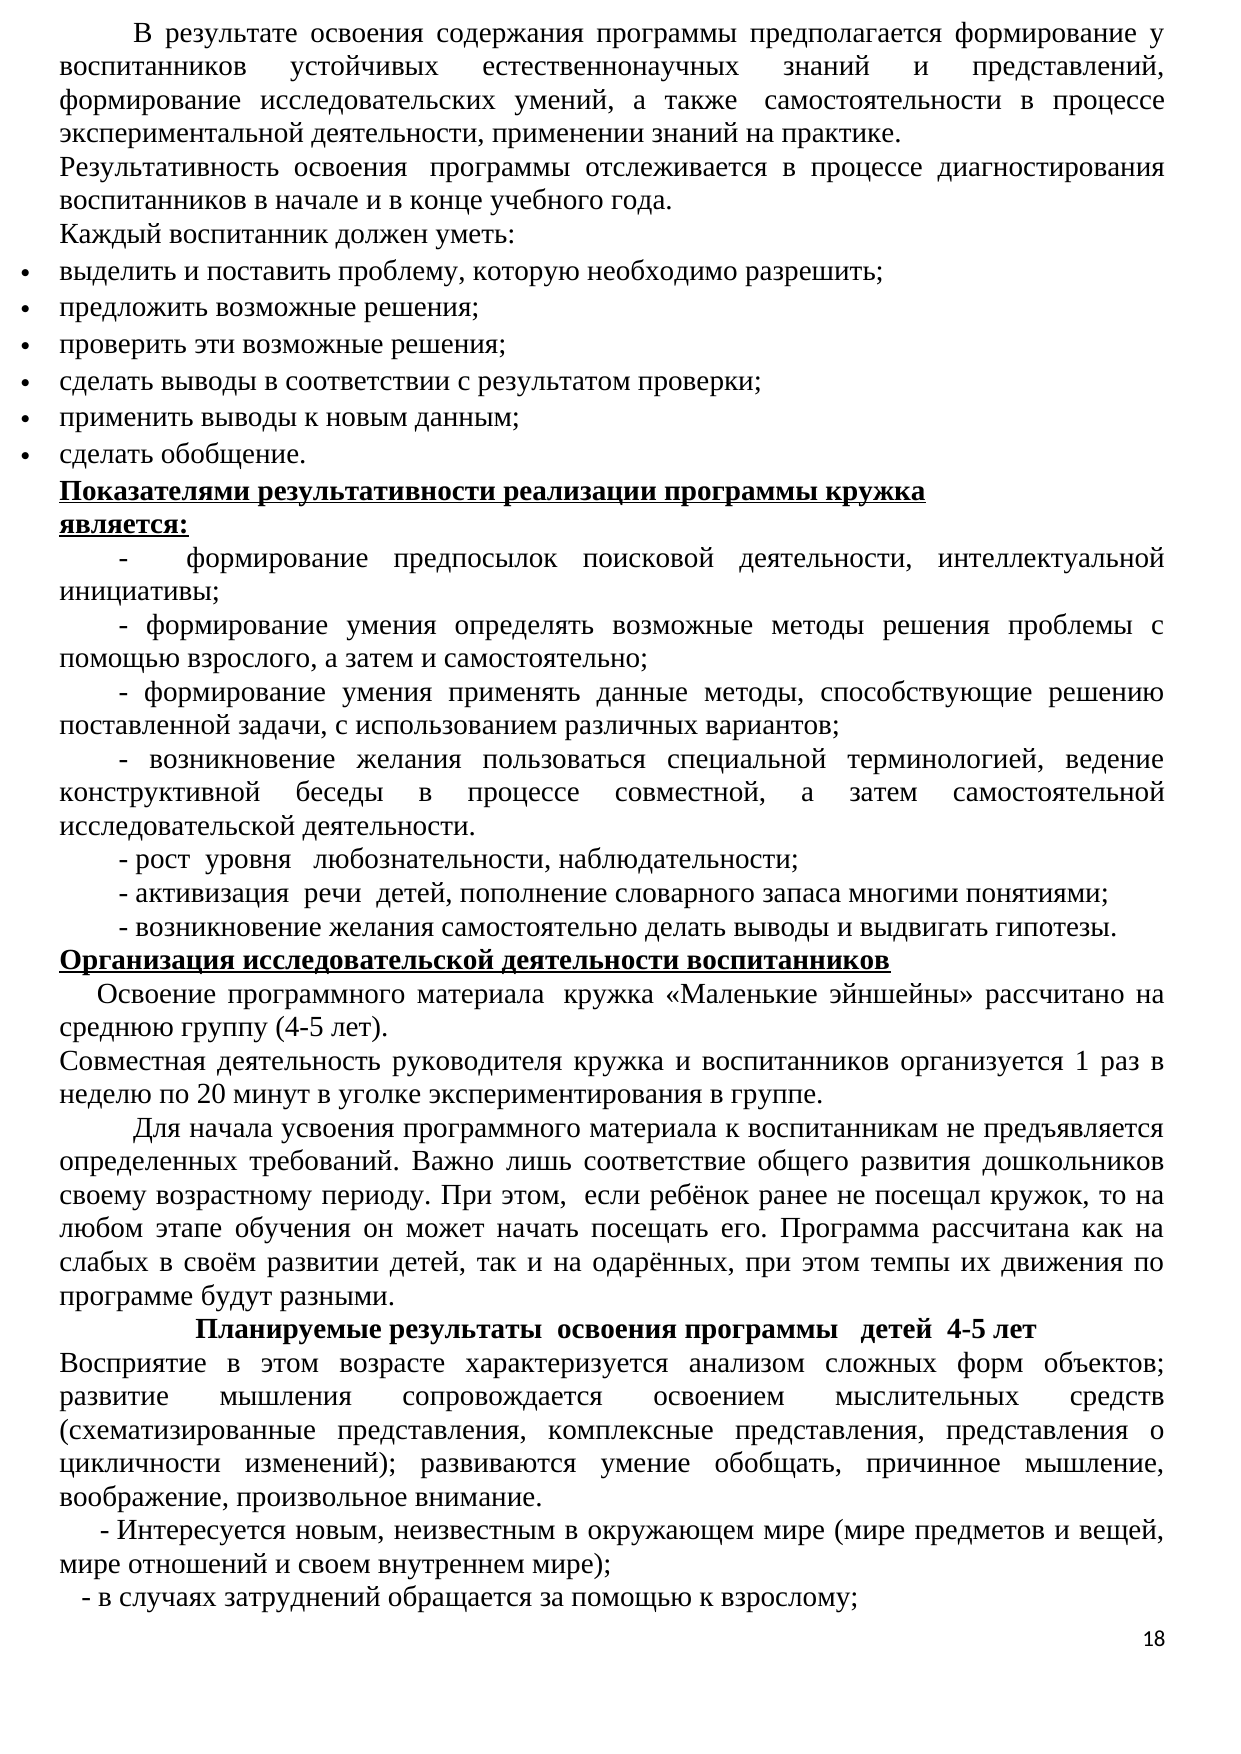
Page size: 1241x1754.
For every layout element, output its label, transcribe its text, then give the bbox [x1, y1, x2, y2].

text Показателями результативности реализации программы кружка [59, 473, 1165, 506]
text - Интересуется новым, неизвестным в окружающем мире (мире предметов и вещей, мире отношений и своем внутреннем мире); [59, 1512, 1165, 1579]
text - формирование умения определять возможные методы решения проблемы с помощью взрослого, а затем и самостоятельно; [59, 607, 1165, 674]
text Совместная деятельность руководителя кружка и воспитанников организуется 1 раз в неделю по 20 минут в уголке экспериментирования в группе. [59, 1043, 1165, 1110]
text - рост уровня любознательности, наблюдательности; [59, 842, 1165, 875]
text Каждый воспитанник должен уметь: [59, 216, 1165, 249]
list применить выводы к новым данным; [22, 399, 1165, 433]
text Планируемые результаты освоения программы детей 4-5 лет [59, 1311, 1165, 1345]
text - формирование предпосылок поисковой деятельности, интеллектуальной инициативы; [59, 540, 1165, 607]
list проверить эти возможные решения; [22, 326, 1165, 359]
text Для начала усвоения программного материала к воспитанникам не предъявляется определенных требований. Важно лишь соответствие общего развития дошкольников своему возрастному периоду. При этом, если ребёнок ранее не посещал кружок, то на любом этапе обучения он может начать посещать его. Программа рассчитана как на слабых в своём развитии детей, так и на одарённых, при этом темпы их движения по программе будут разными. [59, 1110, 1165, 1311]
text Результативность освоения программы отслеживается в процессе диагностирования воспитанников в начале и в конце учебного года. [59, 149, 1165, 216]
text - в случаях затруднений обращается за помощью к взрослому; [59, 1579, 1165, 1613]
text - возникновение желания пользоваться специальной терминологией, ведение конструктивной беседы в процессе совместной, а затем самостоятельной исследовательской деятельности. [59, 741, 1165, 842]
list предложить возможные решения; [22, 289, 1165, 323]
text является: [59, 506, 1165, 540]
list сделать выводы в соответствии с результатом проверки; [22, 363, 1165, 396]
text В результате освоения содержания программы предполагается формирование у воспитанников устойчивых естественнонаучных знаний и представлений, формирование исследовательских умений, а также самостоятельности в процессе экспериментальной деятельности, применении знаний на практике. [59, 15, 1165, 149]
text - возникновение желания самостоятельно делать выводы и выдвигать гипотезы. [59, 909, 1165, 942]
text - формирование умения применять данные методы, способствующие решению поставленной задачи, с использованием различных вариантов; [59, 674, 1165, 741]
text Организация исследовательской деятельности воспитанников [59, 942, 1165, 976]
text Восприятие в этом возрасте характеризуется анализом сложных форм объектов; развитие мышления сопровождается освоением мыслительных средств (схематизированные представления, комплексные представления, представления о цикличности изменений); развиваются умение обобщать, причинное мышление, воображение, произвольное внимание. [59, 1345, 1165, 1512]
list выделить и поставить проблему, которую необходимо разрешить; [22, 253, 1165, 286]
text Освоение программного материала кружка «Маленькие эйншейны» рассчитано на среднюю группу (4-5 лет). [59, 976, 1165, 1043]
list сделать обобщение. [22, 436, 1165, 469]
text - активизация речи детей, пополнение словарного запаса многими понятиями; [59, 875, 1165, 909]
